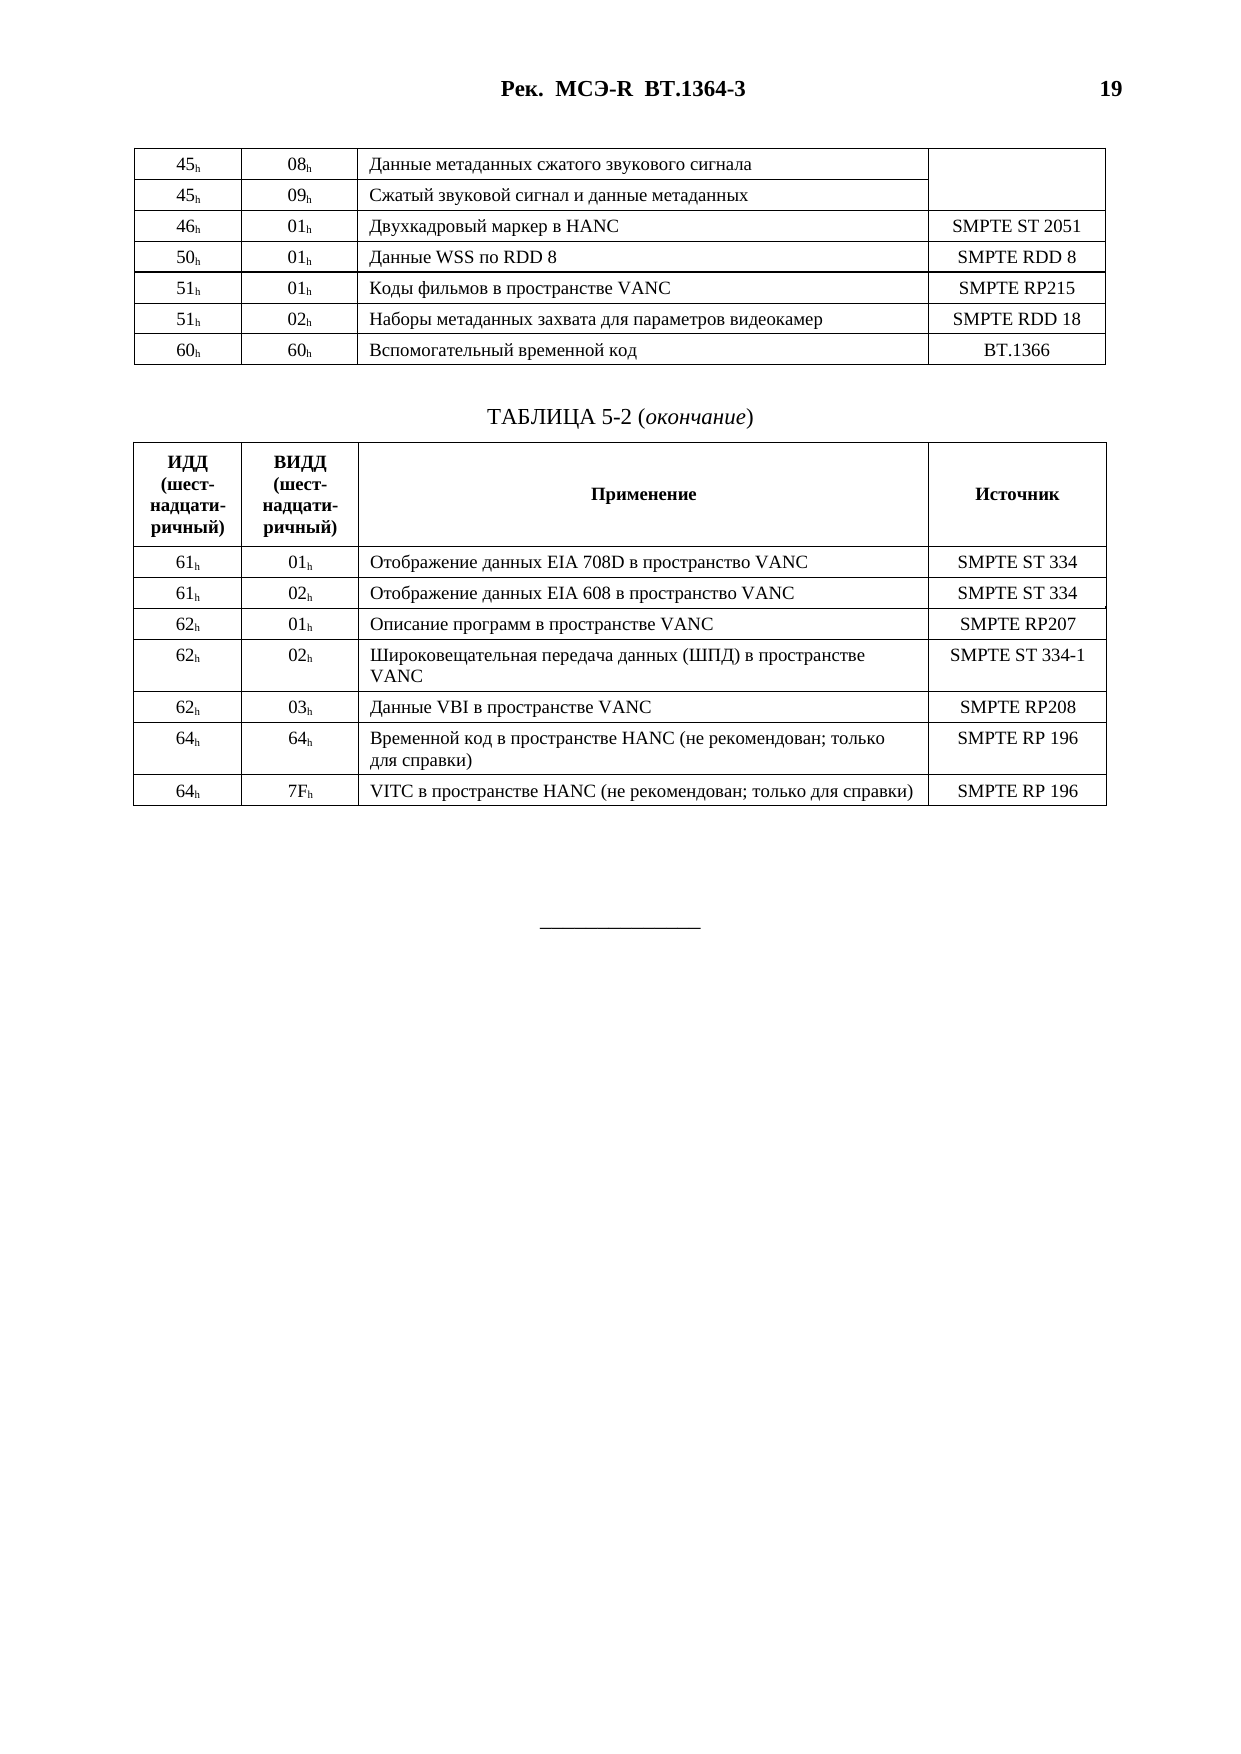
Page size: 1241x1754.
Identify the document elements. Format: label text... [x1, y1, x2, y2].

table_cell 50h [135, 242, 241, 271]
table_cell 45h [135, 180, 241, 209]
table_header ВИДД (шест-надцати-ричный) [242, 443, 358, 546]
table_cell 62h [134, 609, 241, 638]
table_cell 02h [242, 578, 358, 607]
table_cell SMPTE RP207 [929, 609, 1106, 638]
table_cell 46h [135, 211, 241, 241]
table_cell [358, 149, 928, 179]
table_cell 64h [134, 775, 241, 805]
table_cell 01h [242, 273, 357, 302]
table_cell SMPTE RP208 [929, 692, 1106, 722]
table_cell Отображение данных EIA 708D в пространство VANC [359, 547, 928, 577]
table_cell Данные WSS по RDD 8 [358, 242, 928, 271]
table_cell Данные VBI в пространстве VANC [359, 692, 928, 722]
table_cell Сжатый звуковой сигнал и данные метаданных [358, 180, 928, 209]
table_cell 51h [135, 304, 241, 333]
table_cell 01h [242, 211, 357, 241]
table_cell SMPTE RDD 18 [929, 304, 1105, 333]
table_cell BT.1366 [929, 334, 1105, 364]
table_cell 64h [242, 723, 358, 774]
table_cell Наборы метаданных захвата для параметров видеокамер [358, 304, 928, 333]
table_header Применение [359, 443, 928, 546]
table_cell 02h [242, 640, 358, 691]
table_cell SMPTE RP 196 [929, 775, 1106, 805]
table_cell SMPTE ST 334 [929, 547, 1106, 577]
table_cell Двухкадровый маркер в HANC [358, 211, 928, 241]
table_cell Отображение данных EIA 608 в пространство VANC [359, 578, 928, 607]
table_cell Коды фильмов в пространстве VANC [358, 273, 928, 302]
table_cell Описание программ в пространстве VANC [359, 609, 928, 638]
text ТАБЛИЦА 5-2 (окончание) [118, 403, 1122, 429]
table_cell 01h [242, 547, 358, 577]
table_cell 08h [242, 149, 357, 179]
table_cell VITC в пространстве HANC (не рекомендован; только для справки) [359, 775, 928, 805]
text ______________ [118, 905, 1122, 932]
table_cell 51h [135, 273, 241, 302]
table_cell SMPTE RP215 [929, 273, 1105, 302]
table_cell SMPTE RDD 8 [929, 242, 1105, 271]
table_cell SMPTE RP 196 [929, 723, 1106, 774]
table_cell 60h [242, 334, 357, 364]
table_cell 64h [134, 723, 241, 774]
table_cell SMPTE ST 334-1 [929, 640, 1106, 691]
table_cell 45h [135, 149, 241, 179]
table_header Источник [929, 443, 1106, 546]
table_cell 03h [242, 692, 358, 722]
table_cell Временной код в пространстве HANC (не рекомендован; только для справки) [359, 723, 928, 774]
table_cell 01h [242, 609, 358, 638]
table_cell 01h [242, 242, 357, 271]
table_cell 62h [134, 692, 241, 722]
table_cell 7Fh [242, 775, 358, 805]
table_cell Широковещательная передача данных (ШПД) в пространстве VANC [359, 640, 928, 691]
table_cell SMPTE ST 2051 [929, 211, 1105, 241]
table_cell Вспомогательный временной код [358, 334, 928, 364]
table_cell 61h [134, 547, 241, 577]
table_header ИДД (шест-надцати-ричный) [134, 443, 241, 546]
table_cell 09h [242, 180, 357, 209]
table_cell SMPTE ST 334 [929, 578, 1106, 607]
table_cell 60h [135, 334, 241, 364]
table_cell 61h [134, 578, 241, 607]
table_cell 62h [134, 640, 241, 691]
table_cell 02h [242, 304, 357, 333]
